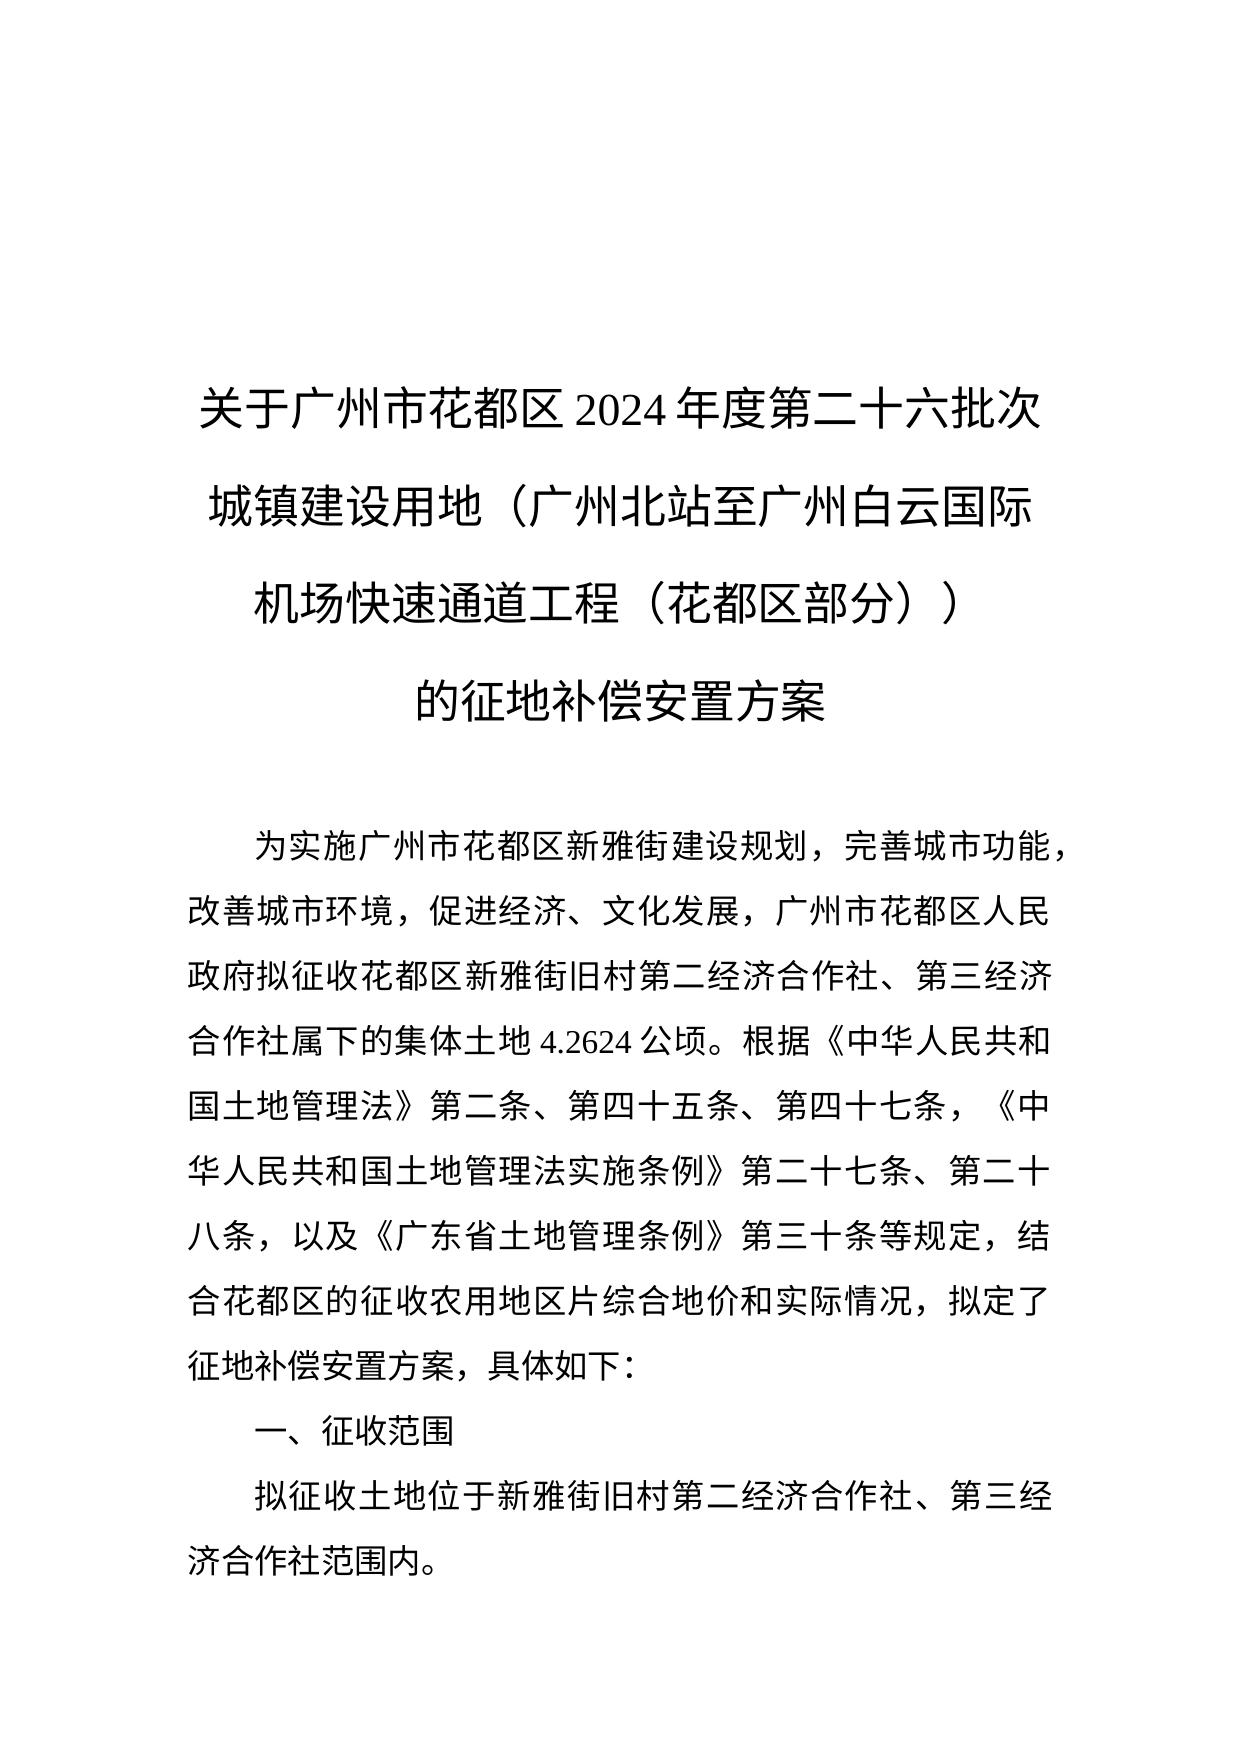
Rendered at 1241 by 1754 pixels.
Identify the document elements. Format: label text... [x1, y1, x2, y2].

text 为实施广州市花都区新雅街建设规划，完善城市功能，改善城市环境，促进经济、文化发展，广州市花都区人民政府拟征收花都区新雅街第二经济合作社第三经济合作社属下的集体土地4.2624公顷。根据《中华人民共和国土地管理法》第二条、第四十五条、第四十七条，《中华人民共和国土地管理法实施条例》第二十七条、第二十八条，以及《广东省土地管理条例》第三十条等规定，结合花都区的征收农用地区片综合地价和实际情况，拟定了征地补偿安置方案，具体如下： [187, 812, 1053, 1397]
text 的征地补偿安置方案 [187, 649, 1053, 747]
text 关于广州市花都区2024年度第二十六批次城镇建设用地（广州北站至广州白云国际机场快速通道工程（花都区部分）） [187, 357, 1053, 649]
list 拟征收土地位于新雅街第二经济合作社第三经济合作社范围内。 [187, 1462, 1053, 1592]
list 一、征收范围 [187, 1397, 1053, 1462]
